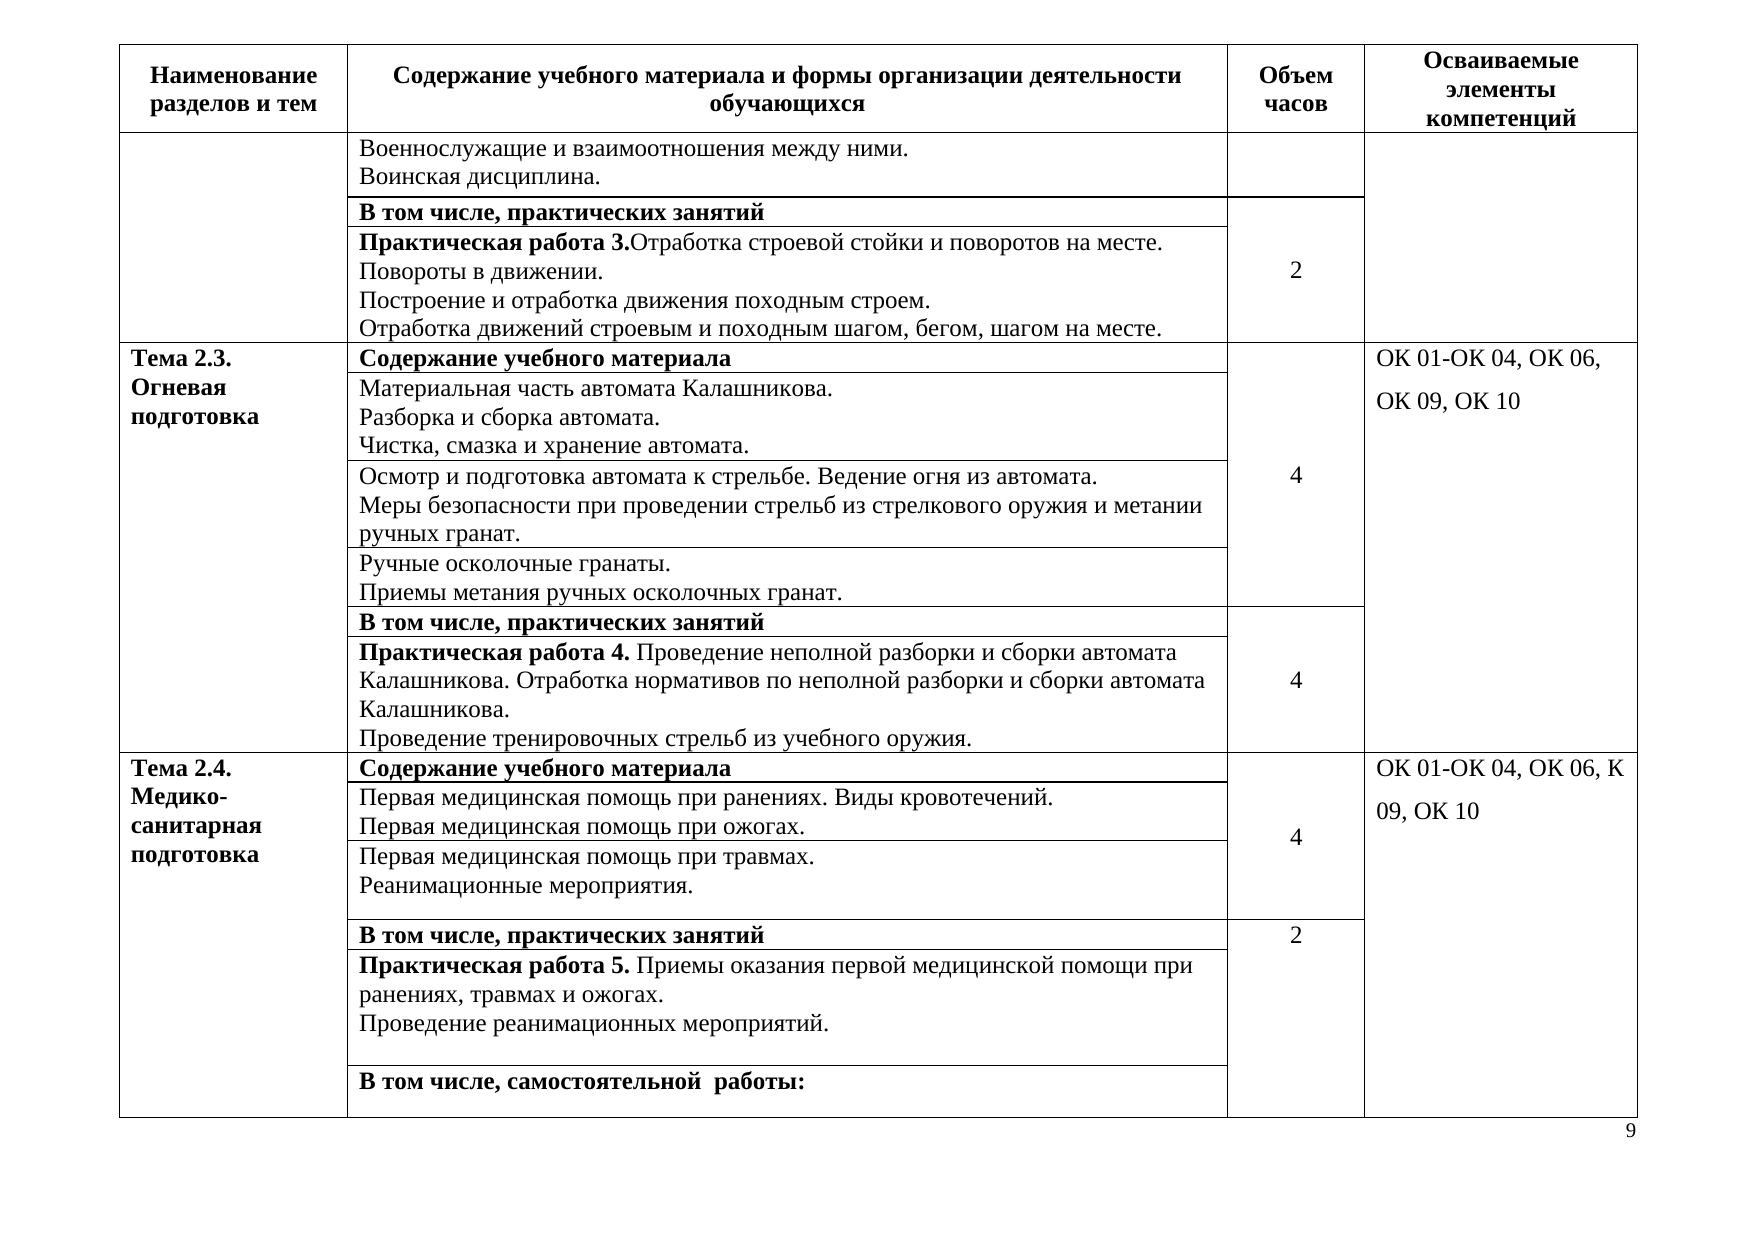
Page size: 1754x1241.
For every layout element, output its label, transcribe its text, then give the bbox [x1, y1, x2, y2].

table_cell 4 [1228, 607, 1364, 752]
table_cell Содержание учебного материала [348, 343, 1227, 372]
table_cell В том числе, практических занятий [348, 607, 1227, 636]
table_cell ОК 01-ОК 04, ОК 06, ОК 09, ОК 10 [1365, 343, 1637, 752]
table_cell Военнослужащие и взаимоотношения между ними. Воинская дисциплина. [348, 133, 1227, 196]
table_cell Содержание учебного материала [348, 753, 1227, 781]
table_cell Первая медицинская помощь при травмах. Реанимационные мероприятия. [348, 841, 1227, 919]
table_header Осваиваемые элементы компетенций [1365, 45, 1637, 132]
table_header Содержание учебного материала и формы организации деятельности обучающихся [348, 45, 1227, 132]
table_cell Первая медицинская помощь при ранениях. Виды кровотечений. Первая медицинская помощь при ожогах. [348, 783, 1227, 840]
table_cell Практическая работа 3.Отработка строевой стойки и поворотов на месте. Повороты в движении. Построение и отработка движения походным строем. Отработка движений строевым и походным шагом, бегом, шагом на месте. [348, 227, 1227, 342]
table_cell Осмотр и подготовка автомата к стрельбе. Ведение огня из автомата. Меры безопасности при проведении стрельб из стрелкового оружия и метании ручных гранат. [348, 461, 1227, 547]
table_cell Тема 2.3. Огневая подготовка [120, 343, 347, 752]
table_cell Материальная часть автомата Калашникова. Разборка и сборка автомата. Чистка, смазка и хранение автомата. [348, 373, 1227, 460]
table_cell 2 [1228, 198, 1364, 342]
table_cell ОК 01-ОК 04, ОК 06, К 09, ОК 10 [1365, 753, 1637, 1117]
table_cell 4 [1228, 753, 1364, 919]
table_cell 4 [1228, 343, 1364, 606]
table_header Объем часов [1228, 45, 1364, 132]
table_cell Практическая работа 5. Приемы оказания первой медицинской помощи при ранениях, травмах и ожогах. Проведение реанимационных мероприятий. [348, 950, 1227, 1065]
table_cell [348, 1066, 1227, 1117]
table_header Наименование разделов и тем [120, 45, 347, 132]
table_cell Тема 2.4. Медико-санитарная подготовка [120, 753, 347, 1117]
table_cell Ручные осколочные гранаты. Приемы метания ручных осколочных гранат. [348, 548, 1227, 606]
table_cell Практическая работа 4. Проведение неполной разборки и сборки автомата Калашникова. Отработка нормативов по неполной разборки и сборки автомата Калашникова. Проведение тренировочных стрельб из учебного оружия. [348, 637, 1227, 752]
table_cell В том числе, практических занятий [348, 920, 1227, 949]
table_cell 2 2 [1228, 920, 1364, 1117]
table_cell В том числе, практических занятий [348, 198, 1227, 226]
